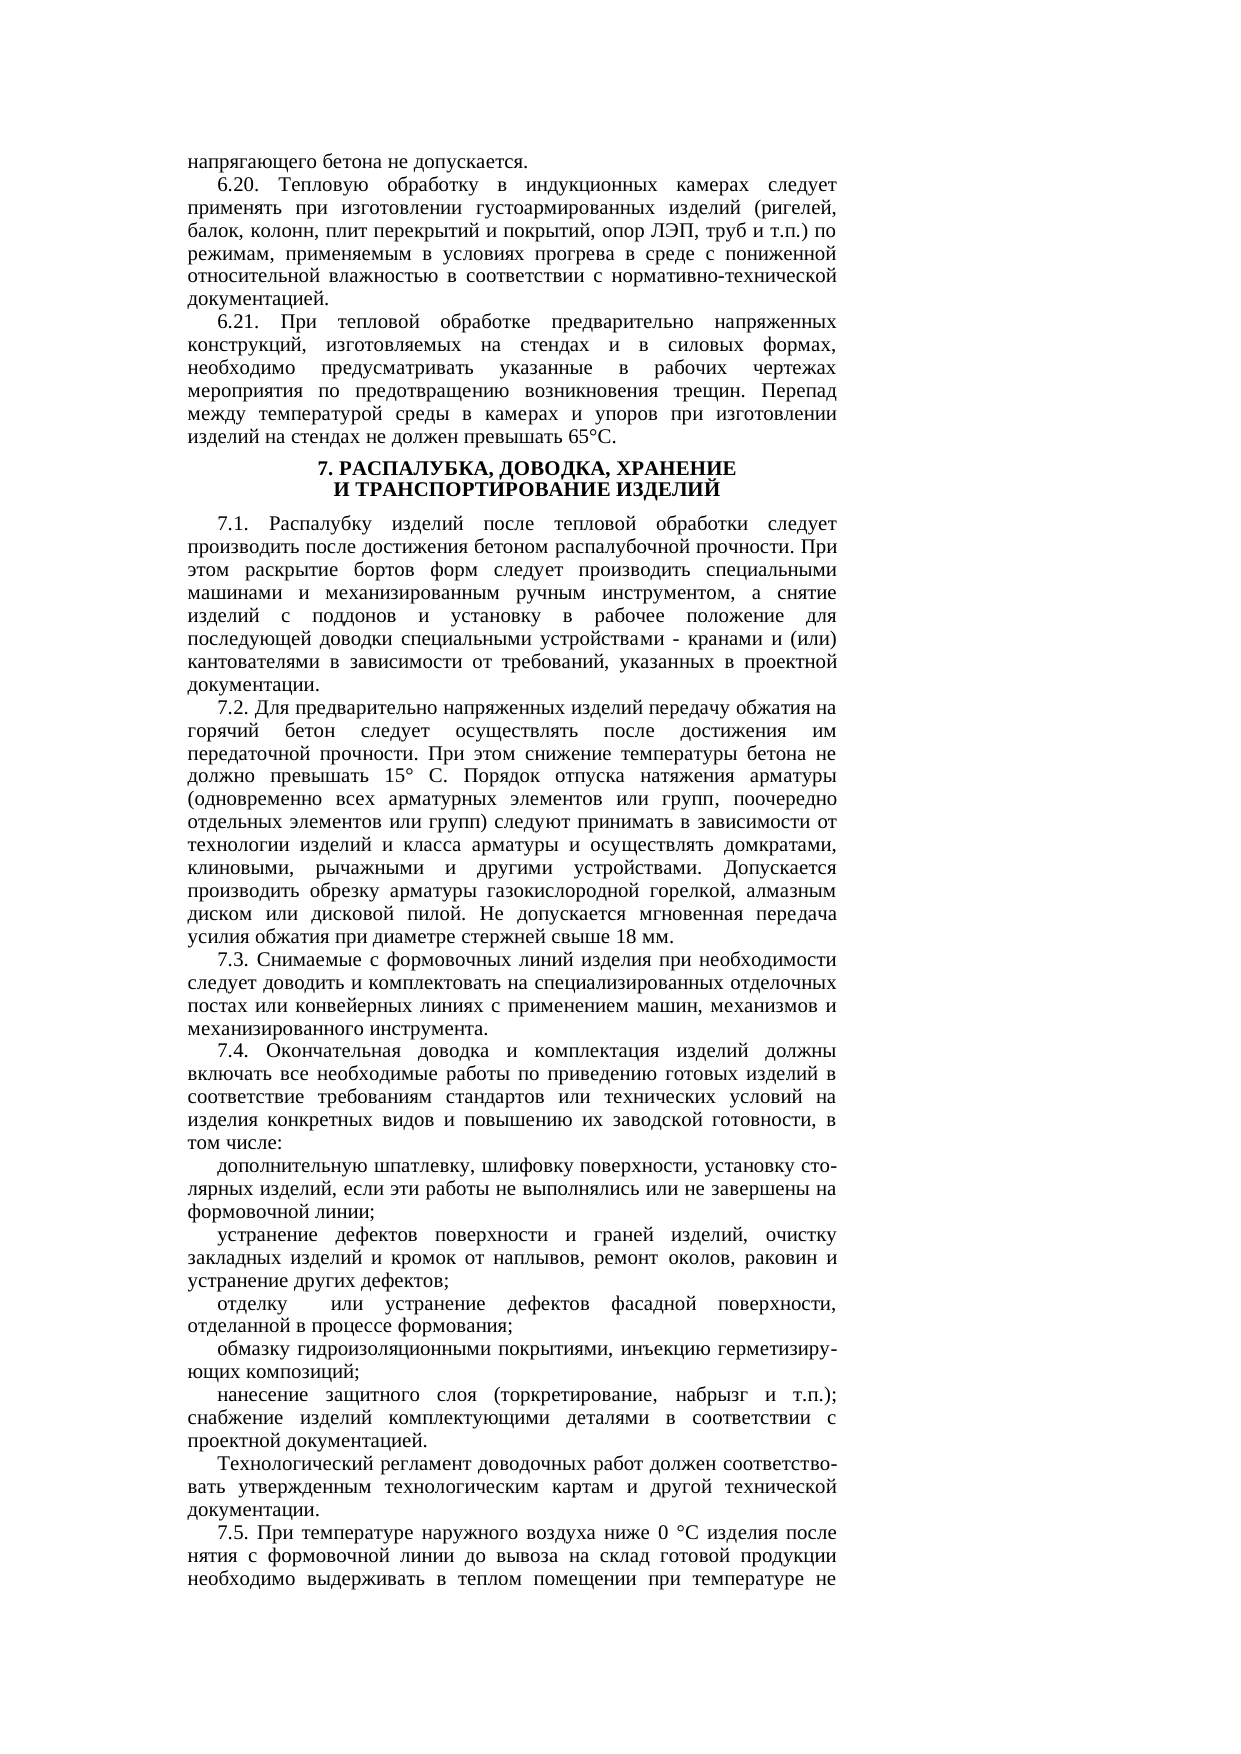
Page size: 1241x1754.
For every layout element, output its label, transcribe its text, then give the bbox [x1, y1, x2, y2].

text 7.3. Снимаемые с формовочных линий изделия при необходимости следует доводить и комплектовать на специализированных отделочных постах или конвейерных линиях с применением машин, механизмов и механизированного инструмента. [187, 948, 837, 1039]
text Технологический регламент доводочных работ должен соответствовать утвержденным технологическим картам и другой технической документации. [187, 1452, 837, 1521]
text отделку или устранение дефектов фасадной поверхности, отделанной в процессе формования; [187, 1292, 837, 1337]
text дополнительную шпатлевку, шлифовку поверхности, установку столярных изделий, если эти работы не выполнялись или не завершены на формовочной линии; [187, 1154, 837, 1223]
text обмазку гидроизоляционными покрытиями, инъекцию герметизирующих композиций; [187, 1337, 837, 1383]
text 7.1. Распалубку изделий после тепловой обработки следует производить после достижения бетоном распалубочной прочности. При этом раскрытие бортов форм следует производить специальными машинами и механизированным ручным инструментом, а снятие изделий с поддонов и установку в рабочее положение для последующей доводки специальными устройствами - кранами и (или) кантователями в зависимости от требований, указанных в проектной документации. [187, 512, 837, 696]
text нанесение защитного слоя (торкретирование, набрызг и т.п.); снабжение изделий комплектующими деталями в соответствии с проектной документацией. [187, 1383, 837, 1452]
text 7.4. Окончательная доводка и комплектация изделий должны включать все необходимые работы по приведению готовых изделий в соответствие требованиям стандартов или технических условий на изделия конкретных видов и повышению их заводской готовности, в том числе: [187, 1039, 837, 1154]
text И ТРАНСПОРТИРОВАНИЕ ИЗДЕЛИЙ [187, 481, 837, 500]
text 7. РАСПАЛУБКА, ДОВОДКА, ХРАНЕНИЕ [187, 460, 837, 479]
text 7.2. Для предварительно напряженных изделий передачу обжатия на горячий бетон следует осуществлять после достижения им передаточной прочности. При этом снижение температуры бетона не должно превышать 15° С. Порядок отпуска натяжения арматуры (одновременно всех арматурных элементов или групп, поочередно отдельных элементов или групп) следуют принимать в зависимости от технологии изделий и класса арматуры и осуществлять домкратами, клиновыми, рычажными и другими устройствами. Допускается производить обрезку арматуры газокислородной горелкой, алмазным диском или дисковой пилой. Не допускается мгновенная передача усилия обжатия при диаметре стержней свыше 18 мм. [187, 696, 837, 948]
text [187, 1521, 837, 1589]
text 6.21. При тепловой обработке предварительно напряженных конструкций, изготовляемых на стендах и в силовых формах, необходимо предусматривать указанные в рабочих чертежах мероприятия по предотвращению возникновения трещин. Перепад между температурой среды в камерах и упоров при изготовлении изделий на стендах не должен превышать 65°С. [187, 310, 837, 448]
text 6.20. Тепловую обработку в индукционных камерах следует применять при изготовлении густоармированных изделий (ригелей, балок, колонн, плит перекрытий и покрытий, опор ЛЭП, труб и т.п.) по режимам, применяемым в условиях прогрева в среде с пониженной относительной влажностью в соответствии с нормативно-технической документацией. [187, 173, 837, 310]
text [187, 150, 837, 173]
text устранение дефектов поверхности и граней изделий, очистку закладных изделий и кромок от наплывов, ремонт околов, раковин и устранение других дефектов; [187, 1223, 837, 1292]
